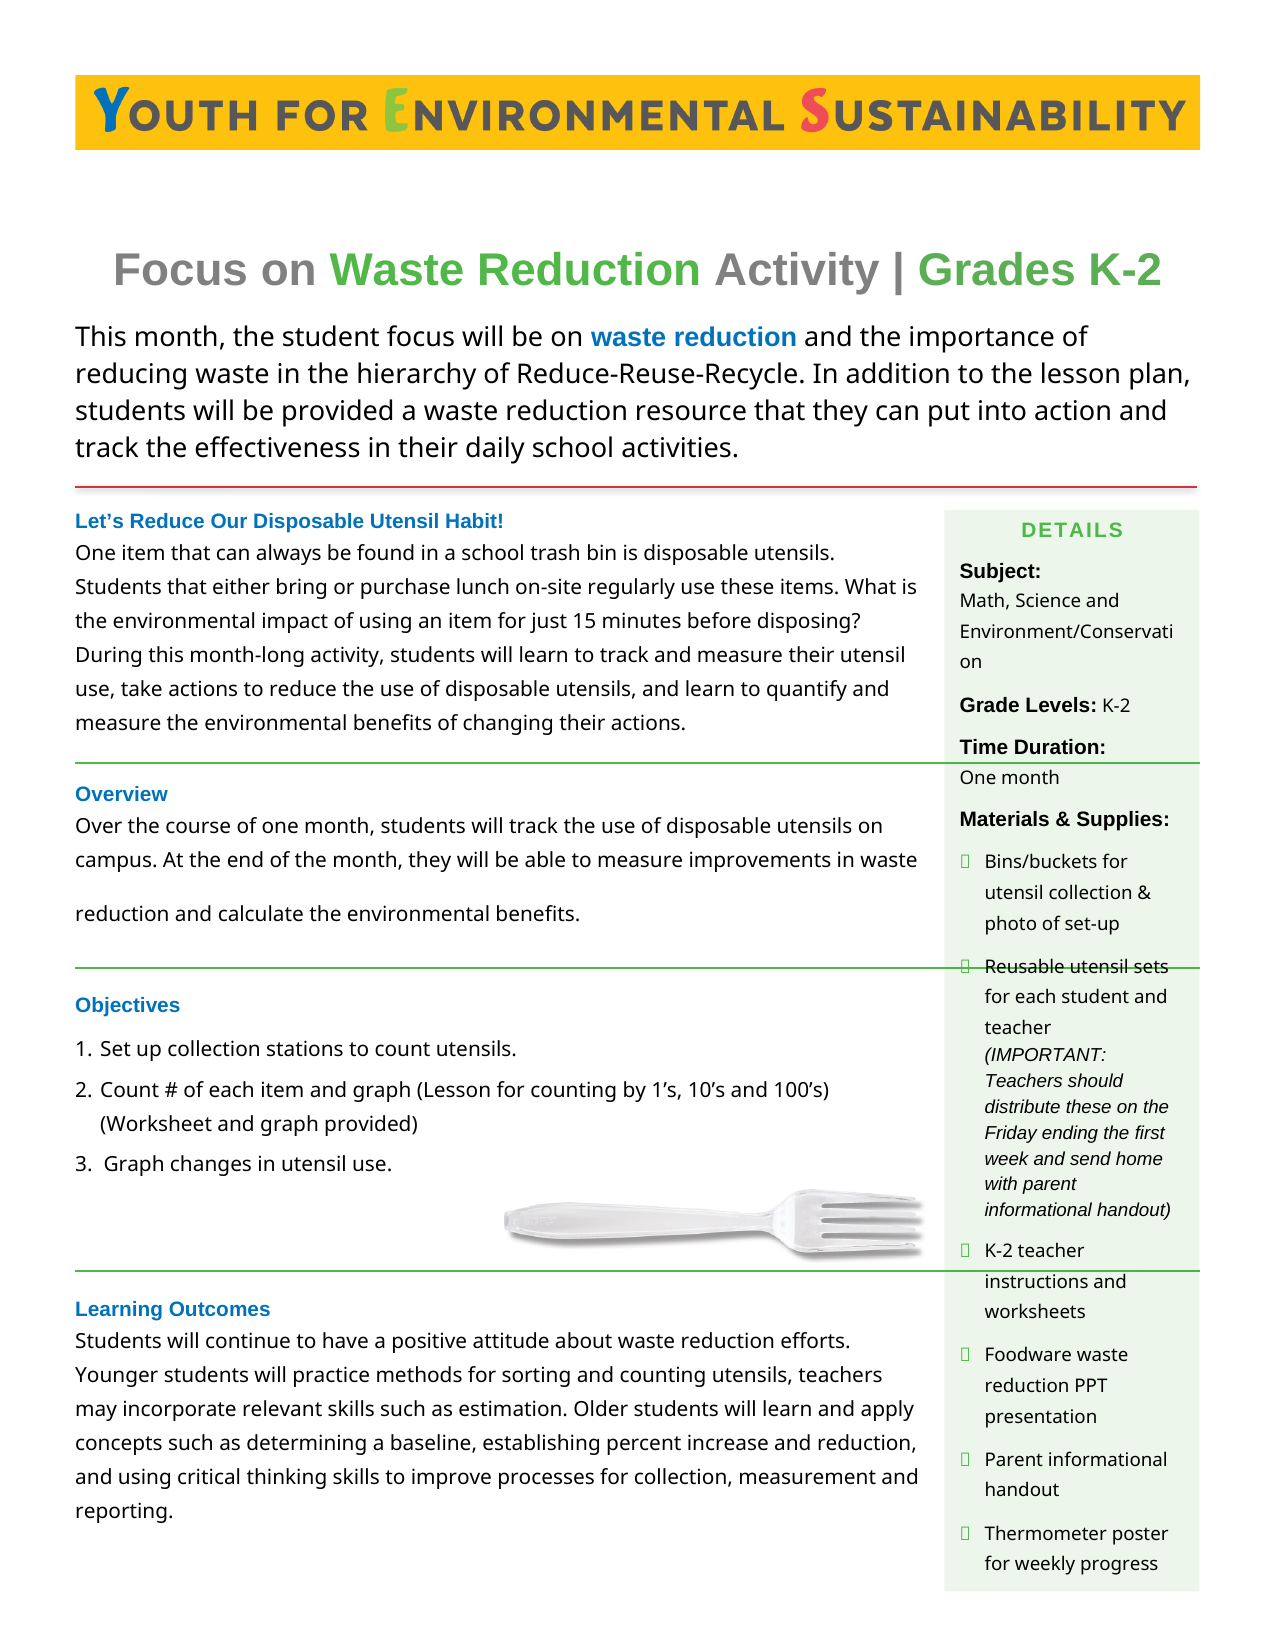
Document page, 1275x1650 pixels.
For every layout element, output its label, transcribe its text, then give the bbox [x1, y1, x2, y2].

text 1. Set up collection stations to count utensils. [75, 1034, 944, 1063]
text Focus on Waste Reduction Activity | Grades K-2 [75, 242, 1200, 295]
text This month, the student focus will be on waste reduction and the importance of reducing waste in the hierarchy of Reduce-Reuse-Recycle. In addition to the lesson plan, students will be provided a waste reduction resource that they can put into action and track the effectiveness in their daily school activities. [75, 318, 1200, 465]
picture [503, 1189, 926, 1264]
text 3. Graph changes in utensil use. [75, 1149, 944, 1178]
text One item that can always be found in a school trash bin is disposable utensils. Students that either bring or purchase lunch on-site regularly use these items. What is the environmental impact of using an item for just 15 minutes before disposing? During this month-long activity, students will learn to track and measure their utensil use, take actions to reduce the use of disposable utensils, and learn to quantify and measure the environmental benefits of changing their actions. [75, 538, 944, 762]
text 2. Count # of each item and graph (Lesson for counting by 1’s, 10’s and 100’s) (Worksheet and graph provided) [75, 1075, 944, 1137]
picture [75, 75, 1200, 150]
text Learning Outcomes [75, 1272, 944, 1321]
text Objectives [75, 993, 944, 1017]
text Let’s Reduce Our Disposable Utensil Habit! [75, 509, 1200, 533]
text Overview [75, 782, 944, 806]
text Students will continue to have a positive attitude about waste reduction efforts. Younger students will practice methods for sorting and counting utensils, teachers may incorporate relevant skills such as estimation. Older students will learn and apply concepts such as determining a baseline, establishing percent increase and reduction, and using critical thinking skills to improve processes for collection, measurement and reporting. [75, 1326, 944, 1524]
text Over the course of one month, students will track the use of disposable utensils on campus. At the end of the month, they will be able to measure improvements in waste reduction and calculate the environmental benefits. [75, 811, 944, 967]
